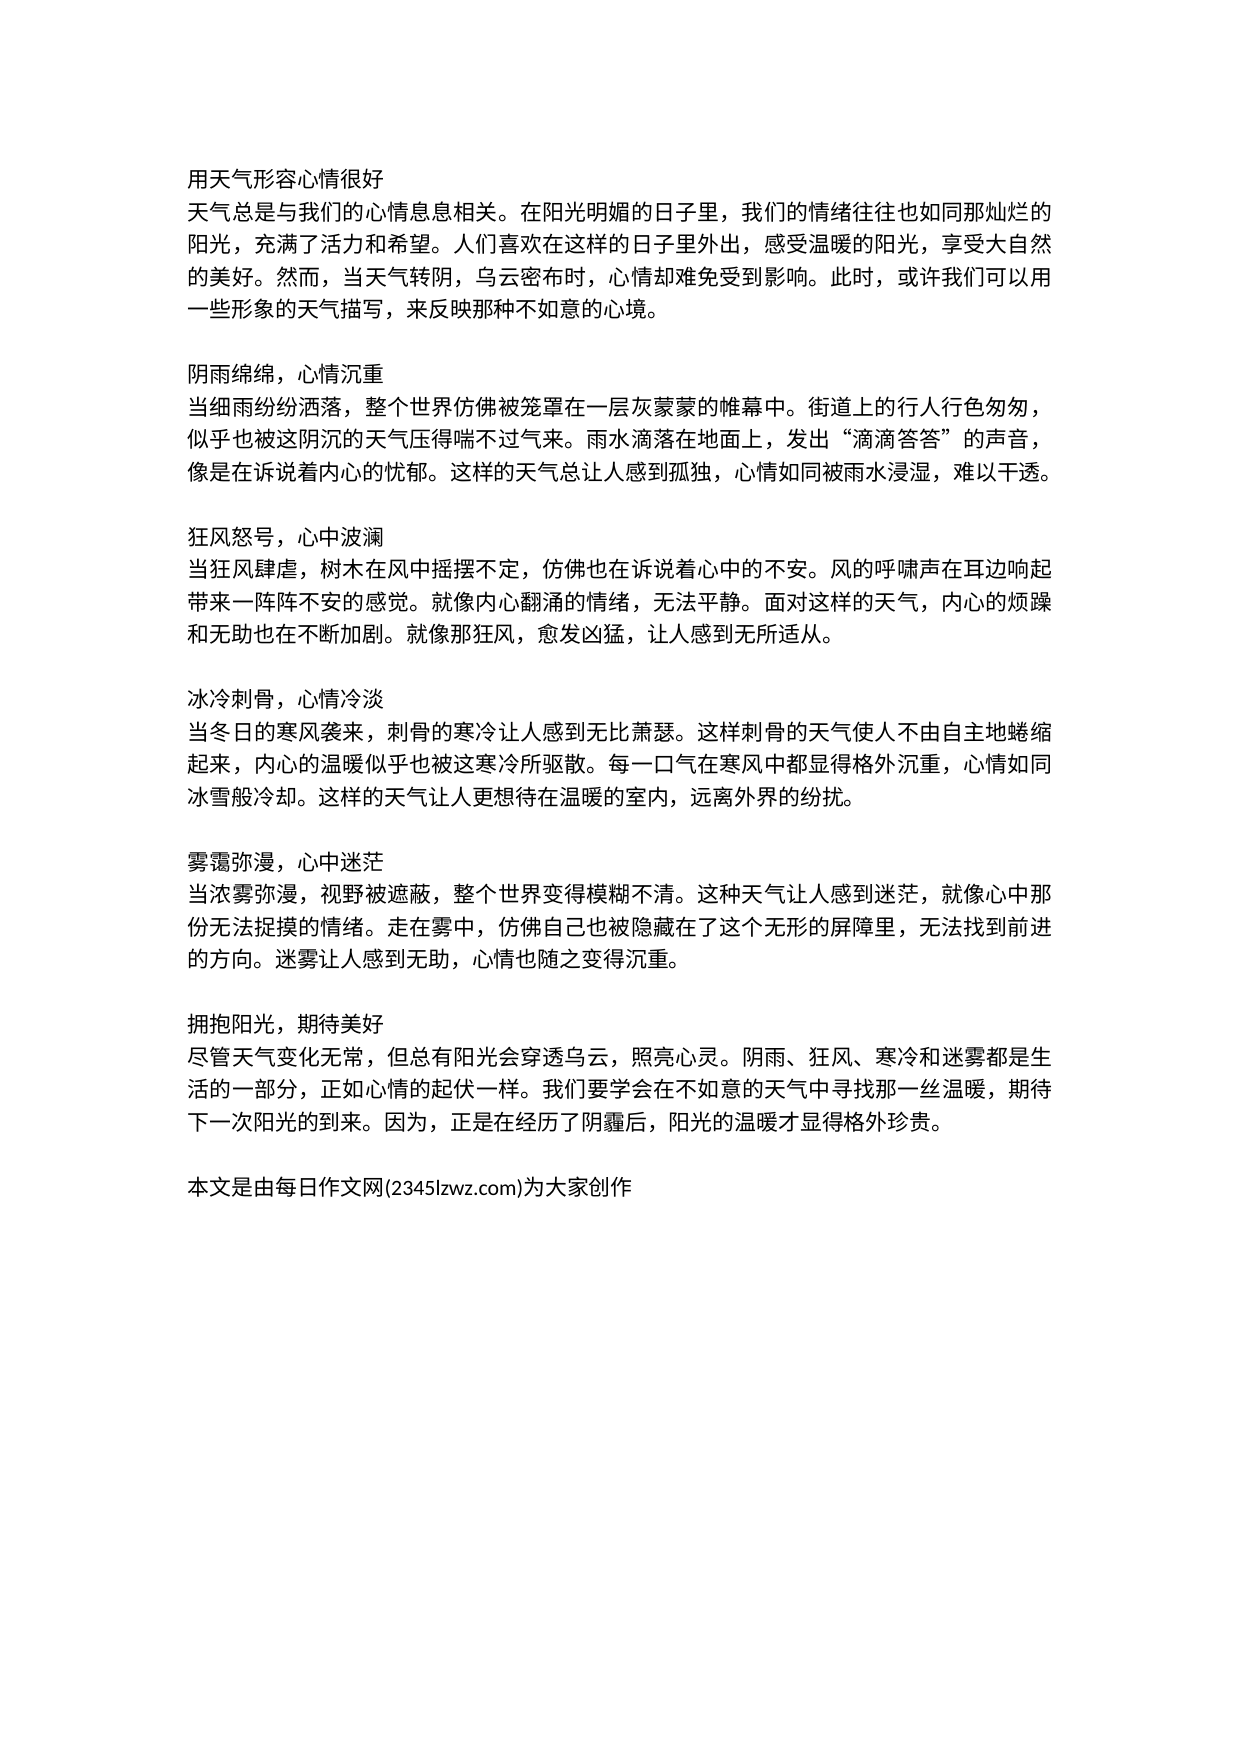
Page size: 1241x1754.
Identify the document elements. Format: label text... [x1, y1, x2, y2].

text 本文是由每日作文网(2345lzwz.com)为大家创作 [187, 1169, 1053, 1202]
text 尽管天气变化无常，但总有阳光会穿透乌云，照亮心灵。阴雨、狂风、寒冷和迷雾都是生活的一部分，正如心情的起伏一样。我们要学会在不如意的天气中寻找那一丝温暖，期待下一次阳光的到来。因为，正是在经历了阴霾后，阳光的温暖才显得格外珍贵。 [187, 1039, 1053, 1137]
text 用天气形容心情很好 [187, 162, 1053, 194]
text 阴雨绵绵，心情沉重 [187, 357, 1053, 389]
text 当浓雾弥漫，视野被遮蔽，整个世界变得模糊不清。这种天气让人感到迷茫，就像心中那份无法捉摸的情绪。走在雾中，仿佛自己也被隐藏在了这个无形的屏障里，无法找到前进的方向。迷雾让人感到无助，心情也随之变得沉重。 [187, 877, 1053, 974]
text 雾霭弥漫，心中迷茫 [187, 844, 1053, 877]
text 天气总是与我们的心情息息相关。在阳光明媚的日子里，我们的情绪往往也如同那灿烂的阳光，充满了活力和希望。人们喜欢在这样的日子里外出，感受温暖的阳光，享受大自然的美好。然而，当天气转阴，乌云密布时，心情却难免受到影响。此时，或许我们可以用一些形象的天气描写，来反映那种不如意的心境。 [187, 194, 1053, 324]
text 当狂风肆虐，树木在风中摇摆不定，仿佛也在诉说着心中的不安。风的呼啸声在耳边响起，带来一阵阵不安的感觉。就像内心翻涌的情绪，无法平静。面对这样的天气，内心的烦躁和无助也在不断加剧。就像那狂风，愈发凶猛，让人感到无所适从。 [187, 552, 1053, 649]
text 拥抱阳光，期待美好 [187, 1007, 1053, 1039]
text 当冬日的寒风袭来，刺骨的寒冷让人感到无比萧瑟。这样刺骨的天气使人不由自主地蜷缩起来，内心的温暖似乎也被这寒冷所驱散。每一口气在寒风中都显得格外沉重，心情如同冰雪般冷却。这样的天气让人更想待在温暖的室内，远离外界的纷扰。 [187, 714, 1053, 812]
text 冰冷刺骨，心情冷淡 [187, 682, 1053, 714]
text 狂风怒号，心中波澜 [187, 519, 1053, 552]
text 当细雨纷纷洒落，整个世界仿佛被笼罩在一层灰蒙蒙的帷幕中。街道上的行人行色匆匆，似乎也被这阴沉的天气压得喘不过气来。雨水滴落在地面上，发出“滴滴答答”的声音，像是在诉说着内心的忧郁。这样的天气总让人感到孤独，心情如同被雨水浸湿，难以干透。 [187, 389, 1053, 487]
